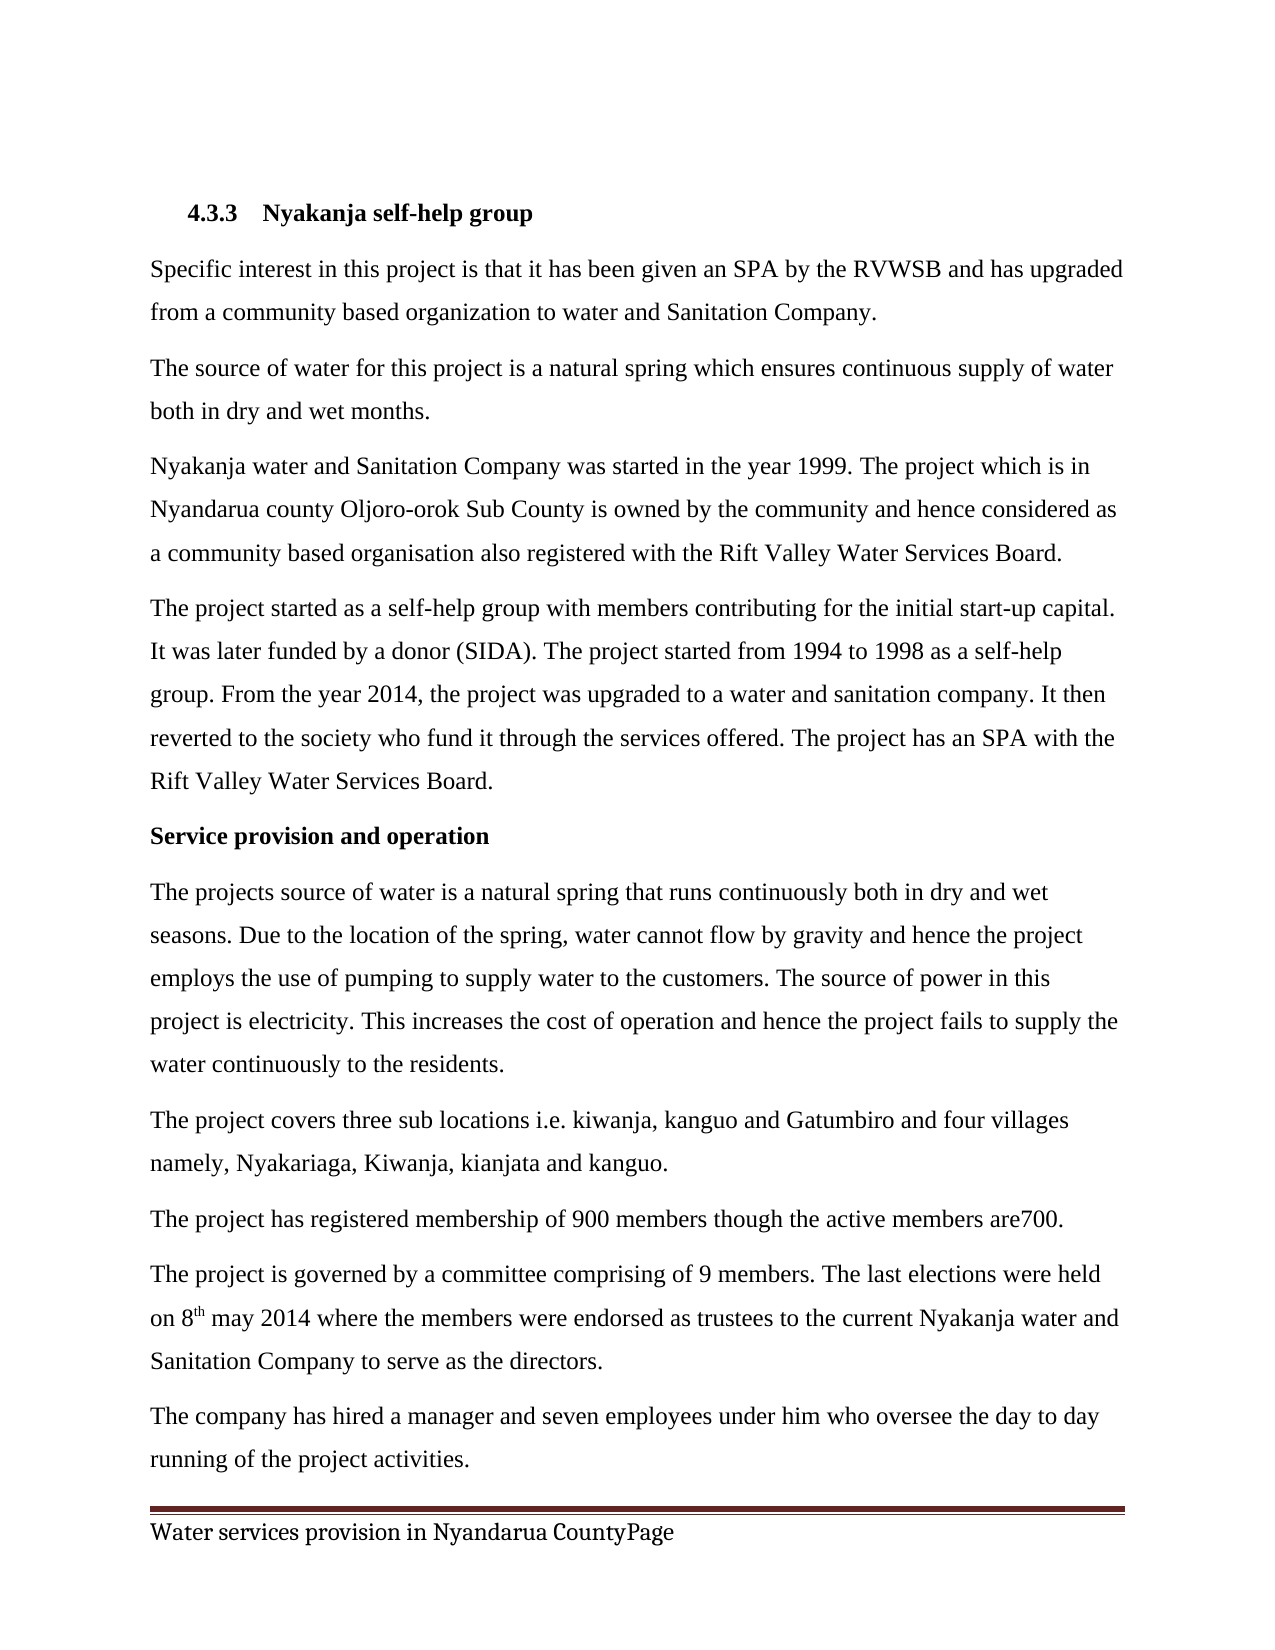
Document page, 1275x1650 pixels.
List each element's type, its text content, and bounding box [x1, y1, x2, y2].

subtitle Nyakanja self-help group [187, 198, 1125, 227]
text The project covers three sub locations i.e. kiwanja, kanguo and Gatumbiro and four villages namely, Nyakariaga, Kiwanja, kianjata and kanguo. [150, 1105, 1125, 1177]
text Specific interest in this project is that it has been given an SPA by the RVWSB and has upgraded from a community based organization to water and Sanitation Company. [150, 254, 1125, 326]
text Service provision and operation [150, 821, 1125, 850]
text The projects source of water is a natural spring that runs continuously both in dry and wet seasons. Due to the location of the spring, water cannot flow by gravity and hence the project employs the use of pumping to supply water to the customers. The source of power in this project is electricity. This increases the cost of operation and hence the project fails to supply the water continuously to the residents. [150, 877, 1125, 1078]
text The source of water for this project is a natural spring which ensures continuous supply of water both in dry and wet months. [150, 353, 1125, 424]
text The project has registered membership of 900 members though the active members are700. [150, 1204, 1125, 1233]
text The company has hired a manager and seven employees under him who oversee the day to day running of the project activities. [150, 1401, 1125, 1473]
text Nyakanja water and Sanitation Company was started in the year 1999. The project which is in Nyandarua county Oljoro-orok Sub County is owned by the community and hence considered as a community based organisation also registered with the Rift Valley Water Services Board. [150, 451, 1125, 566]
text The project started as a self-help group with members contributing for the initial start-up capital. It was later funded by a donor (SIDA). The project started from 1994 to 1998 as a self-help group. From the year 2014, the project was upgraded to a water and sanitation company. It then reverted to the society who fund it through the services offered. The project has an SPA with the Rift Valley Water Services Board. [150, 593, 1125, 794]
text The project is governed by a committee comprising of 9 members. The last elections were held on 8th may 2014 where the members were endorsed as trustees to the current Nyakanja water and Sanitation Company to serve as the directors. [150, 1259, 1125, 1374]
